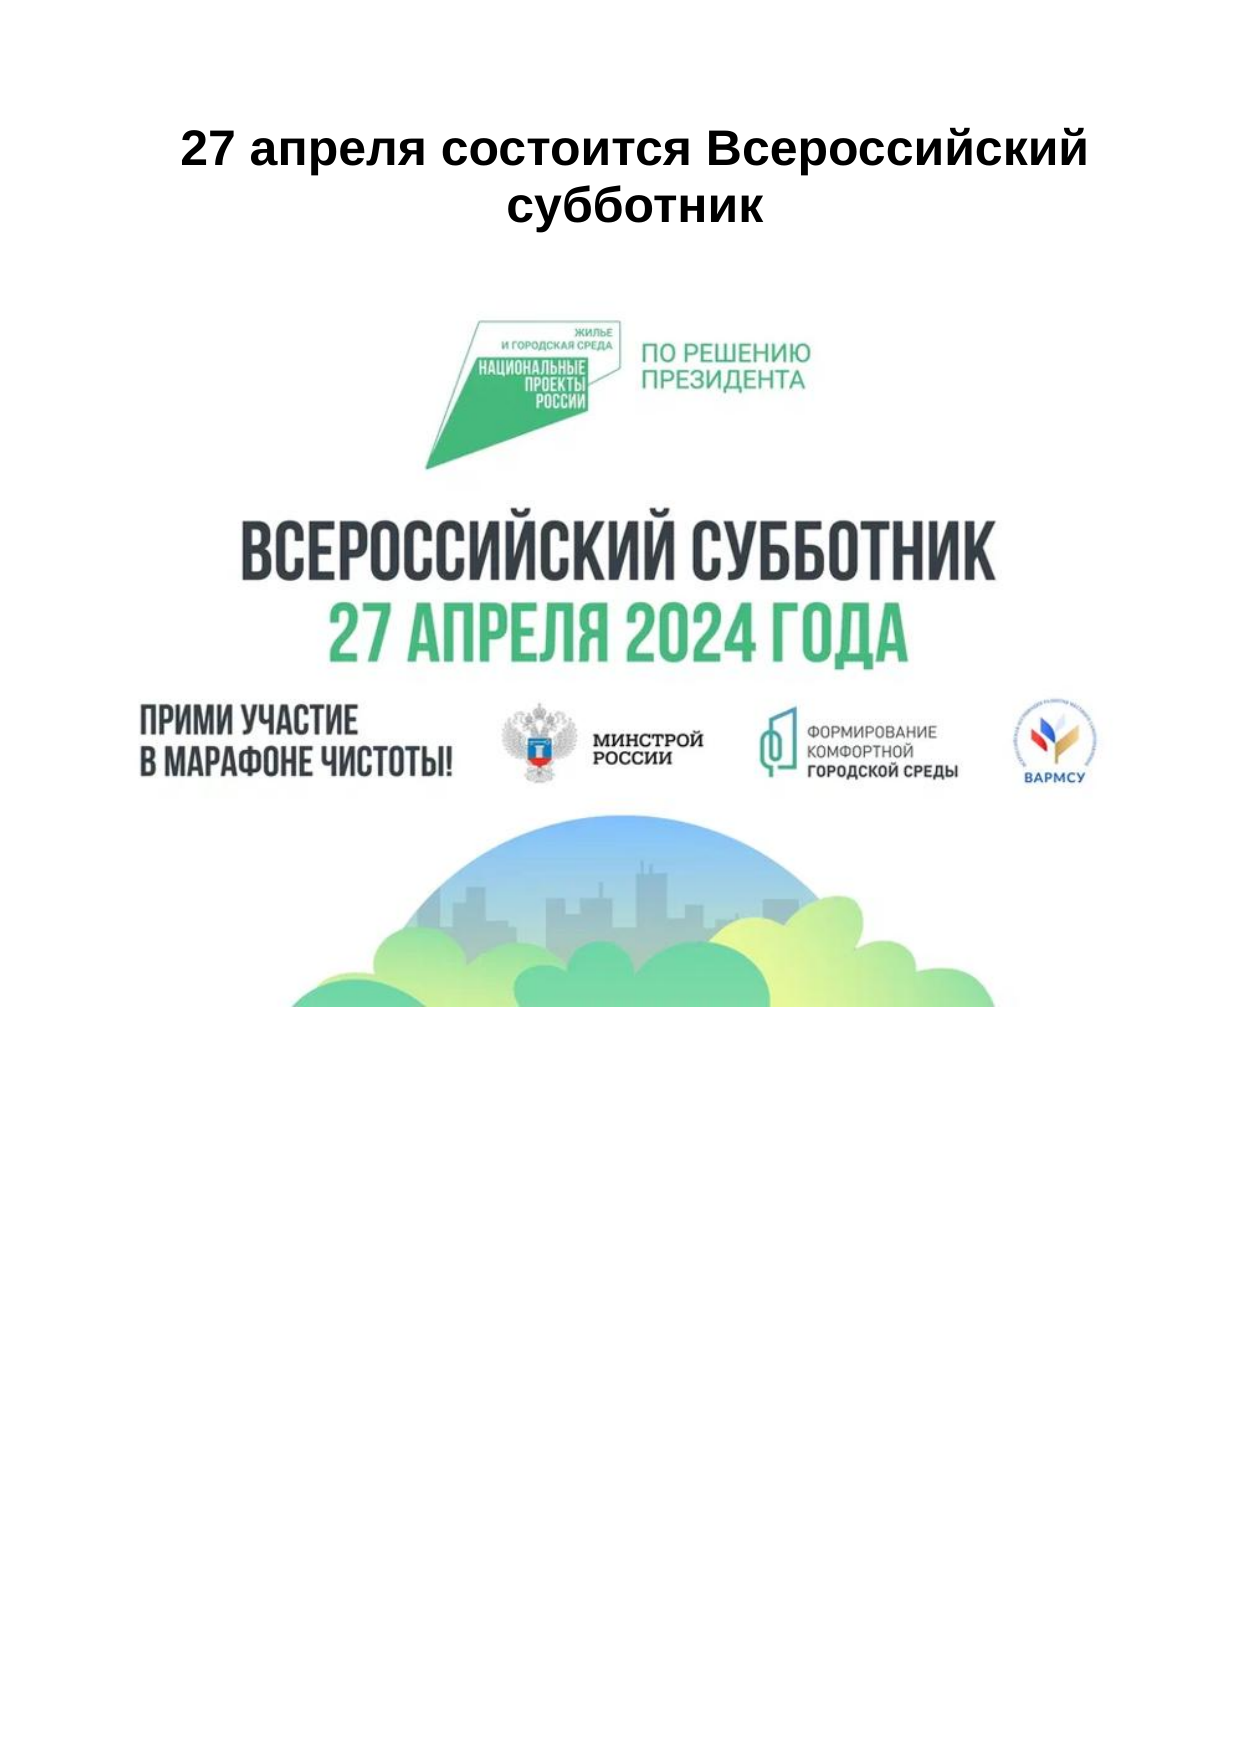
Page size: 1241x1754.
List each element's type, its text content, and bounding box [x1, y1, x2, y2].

text 27 апреля состоится Всероссийский субботник [59, 118, 1211, 233]
picture [59, 262, 1177, 1007]
